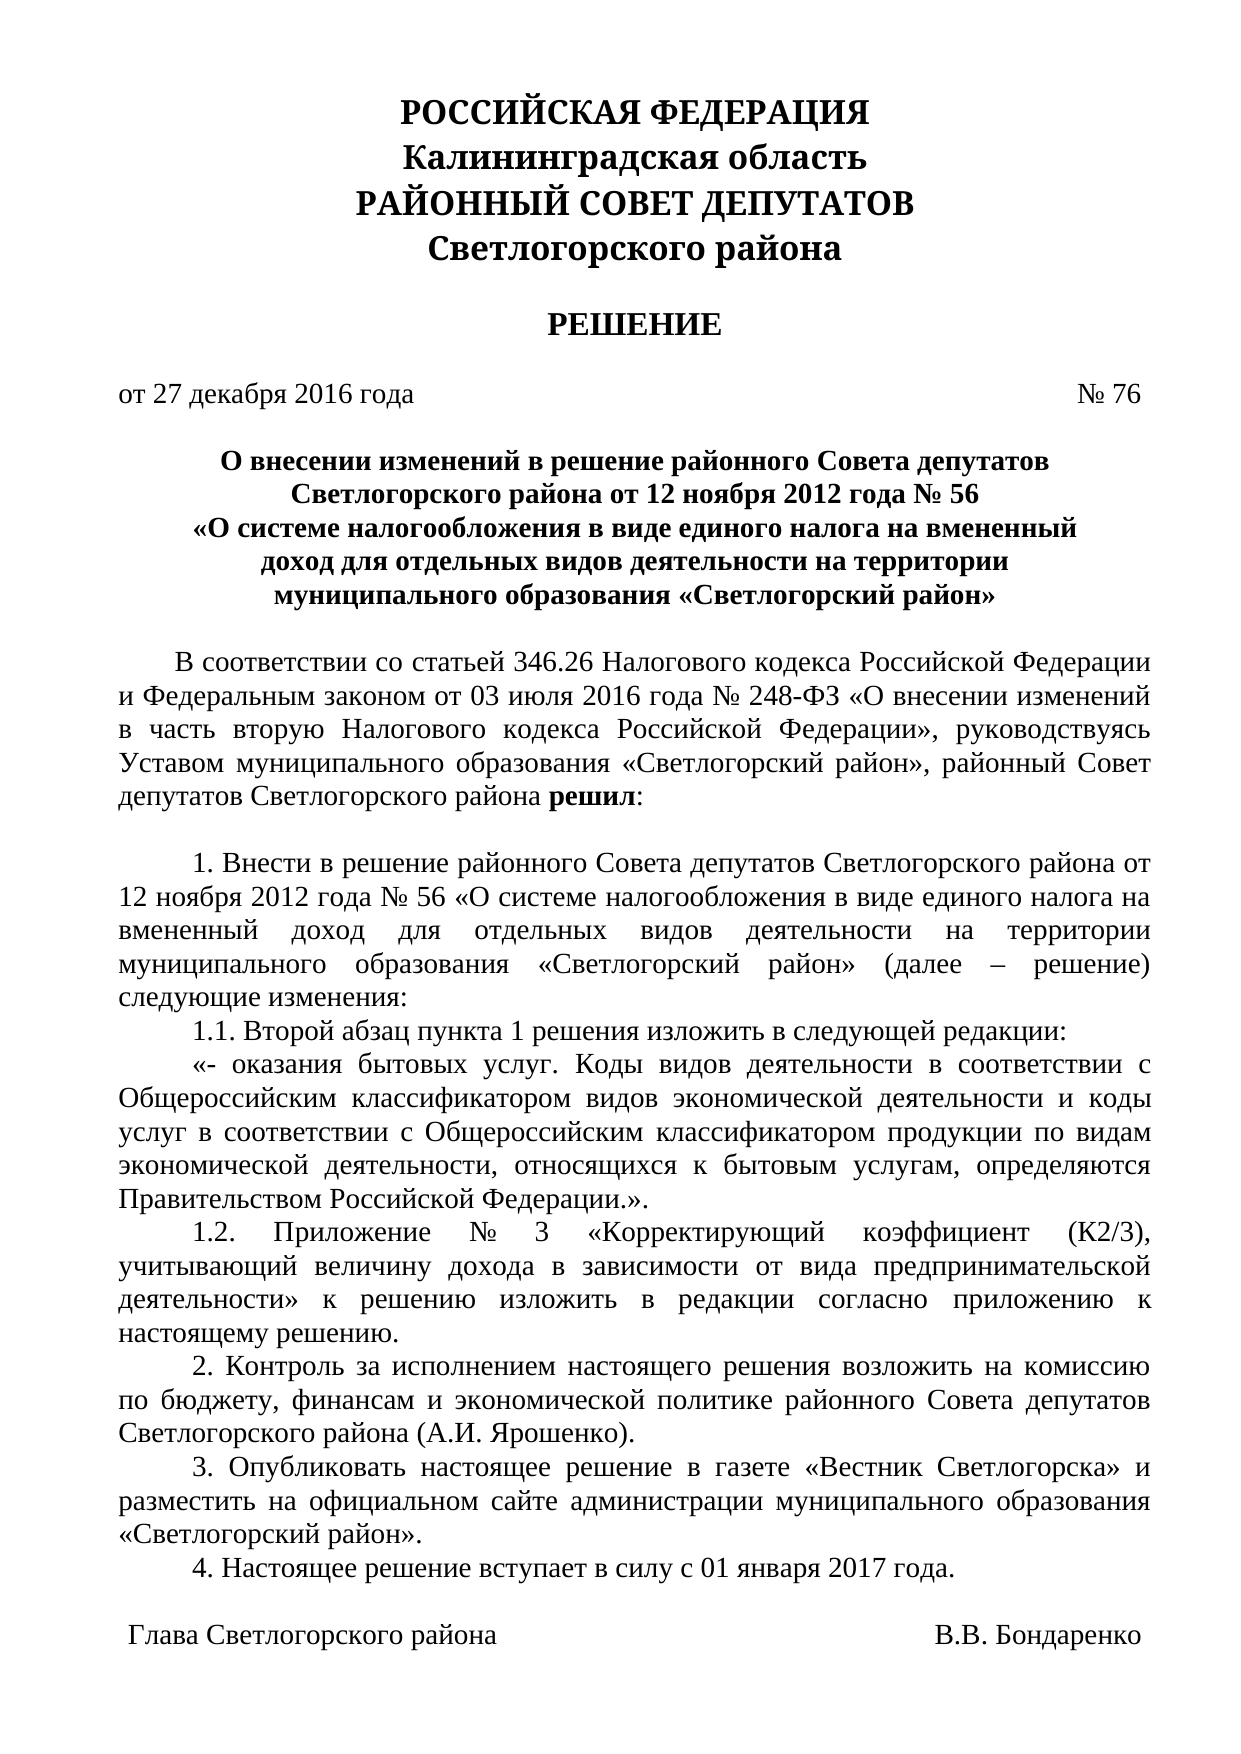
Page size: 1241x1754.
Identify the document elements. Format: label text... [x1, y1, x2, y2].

title 3. Опубликовать настоящее решение в газете «Вестник Светлогорска» и разместить на официальном сайте администрации муниципального образования «Светлогорский район». [118, 1449, 1152, 1550]
title РАЙОННЫЙ СОВЕТ ДЕПУТАТОВ [118, 179, 1152, 225]
title 4. Настоящее решение вступает в силу с 01 января 2017 года. [118, 1550, 1152, 1583]
title РЕШЕНИЕ [118, 304, 1152, 342]
title О внесении изменений в решение районного Совета депутатов [118, 443, 1152, 476]
title 1. Внести в решение районного Совета депутатов Светлогорского района от 12 ноября 2012 года № 56 «О системе налогообложения в виде единого налога на вмененный доход для отдельных видов деятельности на территории муниципального образования «Светлогорский район» (далее – решение) следующие изменения: [118, 845, 1152, 1013]
title Калининградская область [118, 134, 1152, 179]
title Светлогорского района [118, 225, 1152, 270]
title 2. Контроль за исполнением настоящего решения возложить на комиссию по бюджету, финансам и экономической политике районного Совета депутатов Светлогорского района (А.И. Ярошенко). [118, 1348, 1152, 1449]
title «- оказания бытовых услуг. Коды видов деятельности в соответствии с Общероссийским классификатором видов экономической деятельности и коды услуг в соответствии с Общероссийским классификатором продукции по видам экономической деятельности, относящихся к бытовым услугам, определяются Правительством Российской Федерации.». [118, 1047, 1152, 1214]
title муниципального образования «Светлогорский район» [118, 577, 1152, 611]
title Светлогорского района от 12 ноября 2012 года № 56 [118, 476, 1152, 510]
text В соответствии со статьей 346.26 Налогового кодекса Российской Федерации и Федеральным законом от 03 июля 2016 года № 248-ФЗ «О внесении изменений в часть вторую Налогового кодекса Российской Федерации», руководствуясь Уставом муниципального образования «Светлогорский район», районный Совет депутатов Светлогорского района решил: [118, 644, 1152, 812]
title 1.2. Приложение № 3 «Корректирующий коэффициент (К2/3), учитывающий величину дохода в зависимости от вида предпринимательской деятельности» к решению изложить в редакции согласно приложению к настоящему решению. [118, 1214, 1152, 1348]
title «О системе налогообложения в виде единого налога на вмененный [118, 510, 1152, 543]
title РОССИЙСКАЯ ФЕДЕРАЦИЯ [118, 89, 1152, 134]
title 1.1. Второй абзац пункта 1 решения изложить в следующей редакции: [118, 1013, 1152, 1047]
text Глава Светлогорского района В.В. Бондаренко [118, 1617, 1152, 1650]
title доход для отдельных видов деятельности на территории [118, 543, 1152, 577]
title от 27 декабря 2016 года № 76 [118, 376, 1152, 409]
